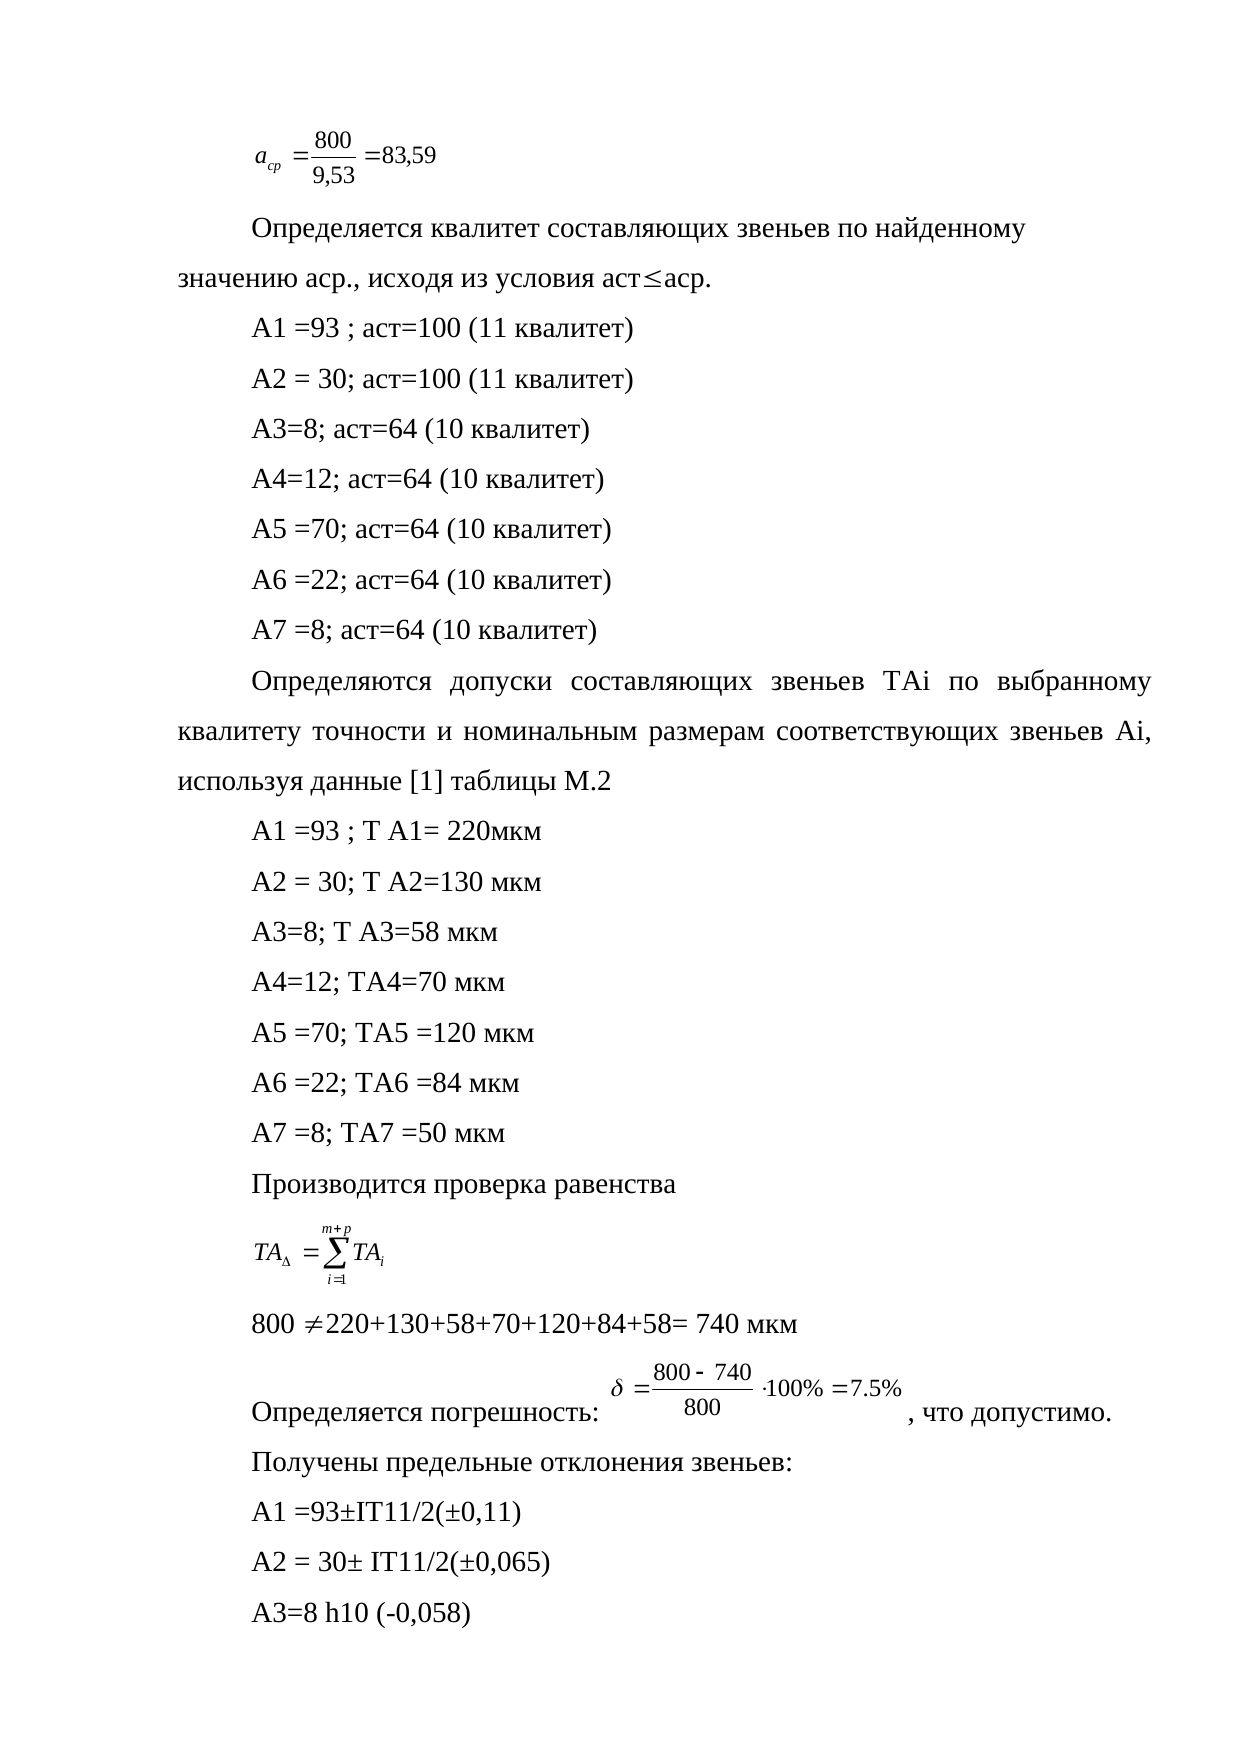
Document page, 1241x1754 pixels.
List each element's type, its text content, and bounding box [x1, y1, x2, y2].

text A6 =22; ТA6 =84 мкм [177, 1065, 1152, 1099]
text Производится проверка равенства [177, 1166, 1152, 1199]
text A2 = 30; Т A2=130 мкм [177, 864, 1152, 897]
text Определяются допуски составляющих звеньев ТAi по выбранному квалитету точности и номинальным размерам соответствующих звеньев Ai, используя данные [1] таблицы М.2 [177, 663, 1152, 797]
text A2 = 30± IT11/2(±0,065) [177, 1544, 1152, 1578]
text Определяется квалитет составляющих звеньев по найденному значению аср., исходя из условия астаср. [177, 210, 1152, 294]
text A5 =70; ТA5 =120 мкм [177, 1015, 1152, 1048]
text A3=8; аст=64 (10 квалитет) [177, 411, 1152, 444]
text Определяется погрешность: , что допустимо. [177, 1357, 1152, 1427]
text A1 =93±IT11/2(±0,11) [177, 1494, 1152, 1528]
text A7 =8; аст=64 (10 квалитет) [177, 612, 1152, 646]
text 800 220+130+58+70+120+84+58= 740 мкм [177, 1306, 1152, 1340]
text A4=12; ТA4=70 мкм [177, 964, 1152, 998]
text A7 =8; ТA7 =50 мкм [177, 1115, 1152, 1149]
text A3=8; Т A3=58 мкм [177, 914, 1152, 948]
text A4=12; аст=64 (10 квалитет) [177, 461, 1152, 495]
text A3=8 h10 (-0,058) [177, 1595, 1152, 1628]
text Получены предельные отклонения звеньев: [177, 1444, 1152, 1477]
text A5 =70; аст=64 (10 квалитет) [177, 512, 1152, 545]
text A2 = 30; аст=100 (11 квалитет) [177, 361, 1152, 394]
text A6 =22; аст=64 (10 квалитет) [177, 562, 1152, 596]
text A1 =93 ; аст=100 (11 квалитет) [177, 310, 1152, 344]
text A1 =93 ; Т A1= 220мкм [177, 813, 1152, 847]
